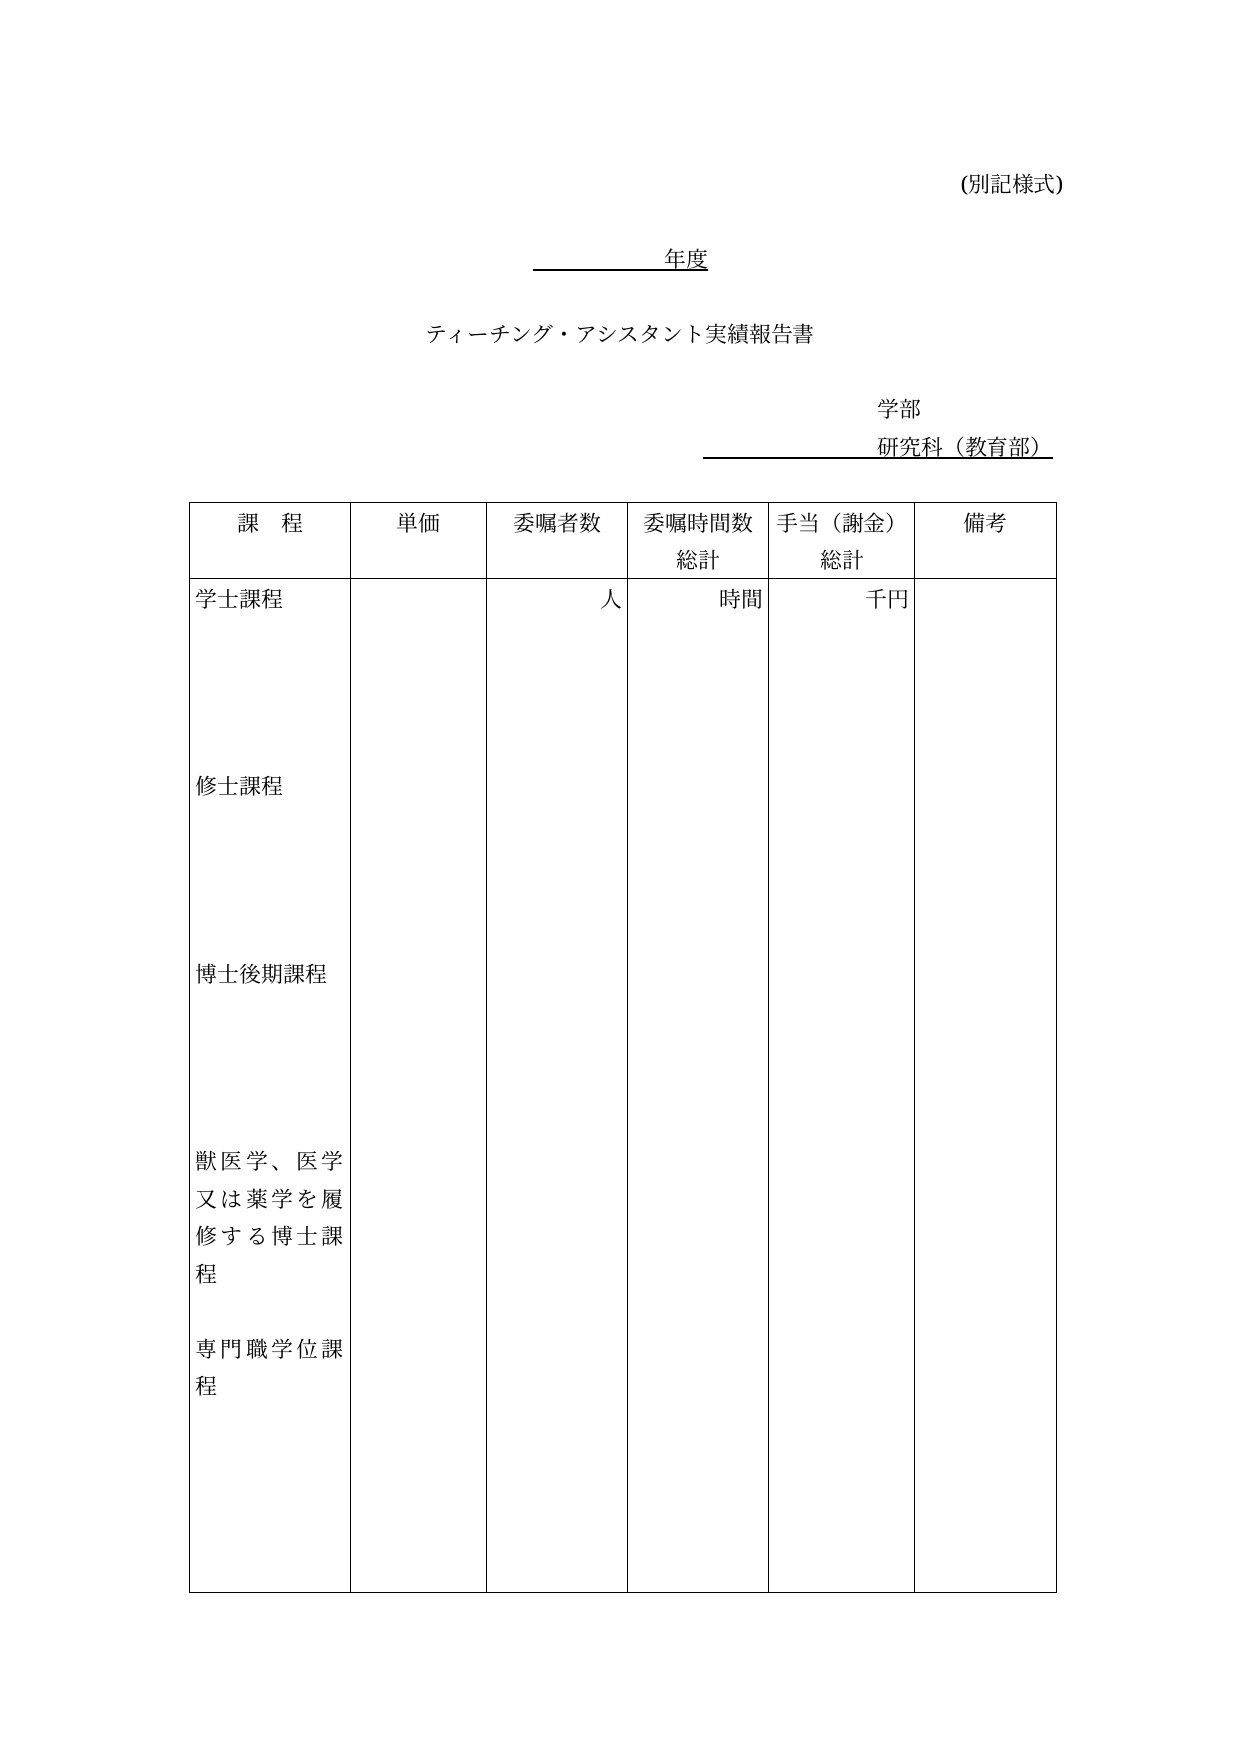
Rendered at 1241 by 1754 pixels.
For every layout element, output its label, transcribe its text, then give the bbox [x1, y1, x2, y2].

table_header 単価 [351, 503, 486, 578]
table_header 委嘱時間数 総計 [628, 503, 768, 578]
text 年度 [177, 239, 1063, 277]
table_header 備考 [915, 503, 1056, 578]
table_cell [190, 579, 350, 1592]
table_cell 人 [487, 579, 627, 1592]
text 学部 [177, 389, 1063, 427]
table_header 課 程 [190, 503, 350, 578]
text 研究科（教育部） [287, 427, 1063, 464]
table_cell [351, 579, 486, 1592]
text (別記様式) [177, 164, 1063, 202]
text ティーチング・アシスタント実績報告書 [177, 314, 1063, 352]
table_header 手当（謝金） 総計 [769, 503, 914, 578]
table_cell [915, 579, 1056, 1592]
table_cell 千円 [769, 579, 914, 1592]
table_cell 時間 [628, 579, 768, 1592]
table_header 委嘱者数 [487, 503, 627, 578]
